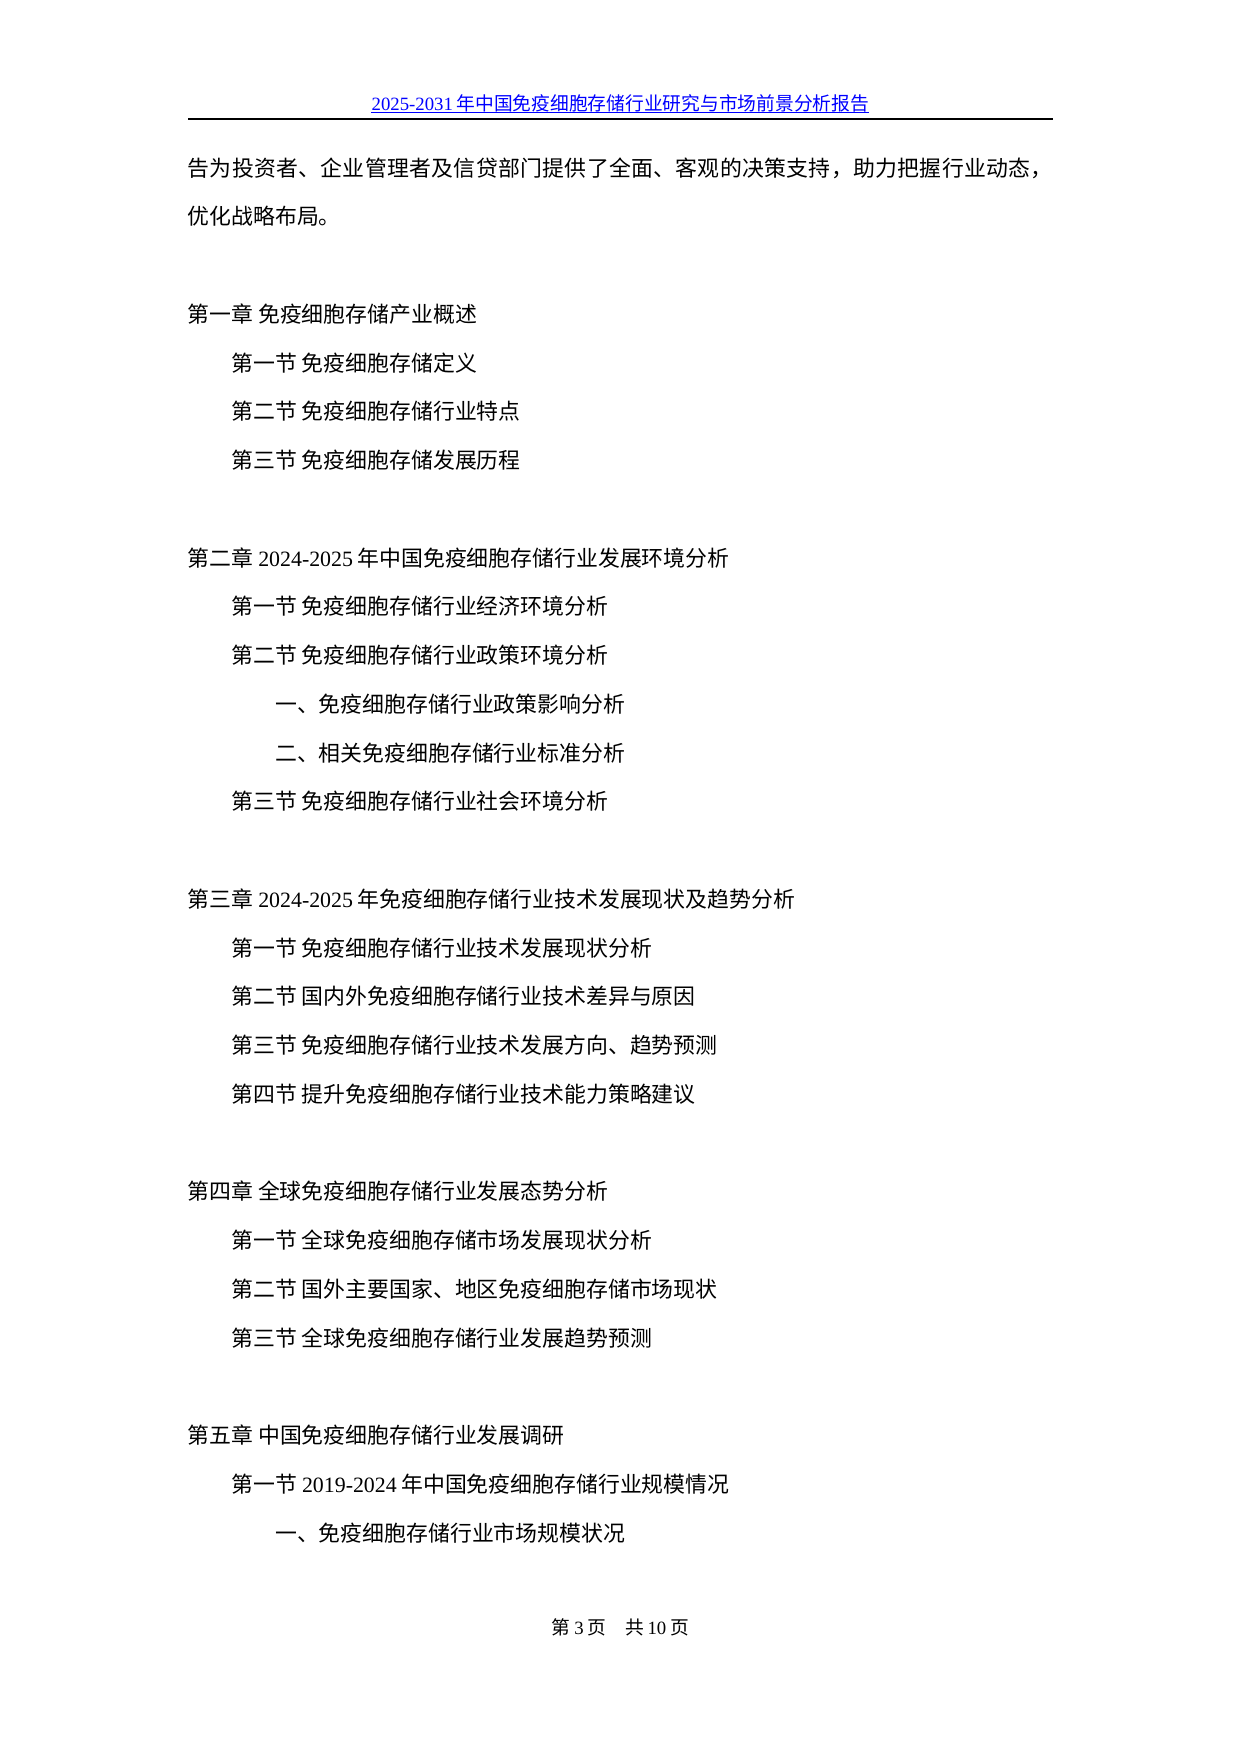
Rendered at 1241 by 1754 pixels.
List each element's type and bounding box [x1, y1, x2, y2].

text [187, 150, 1053, 1548]
